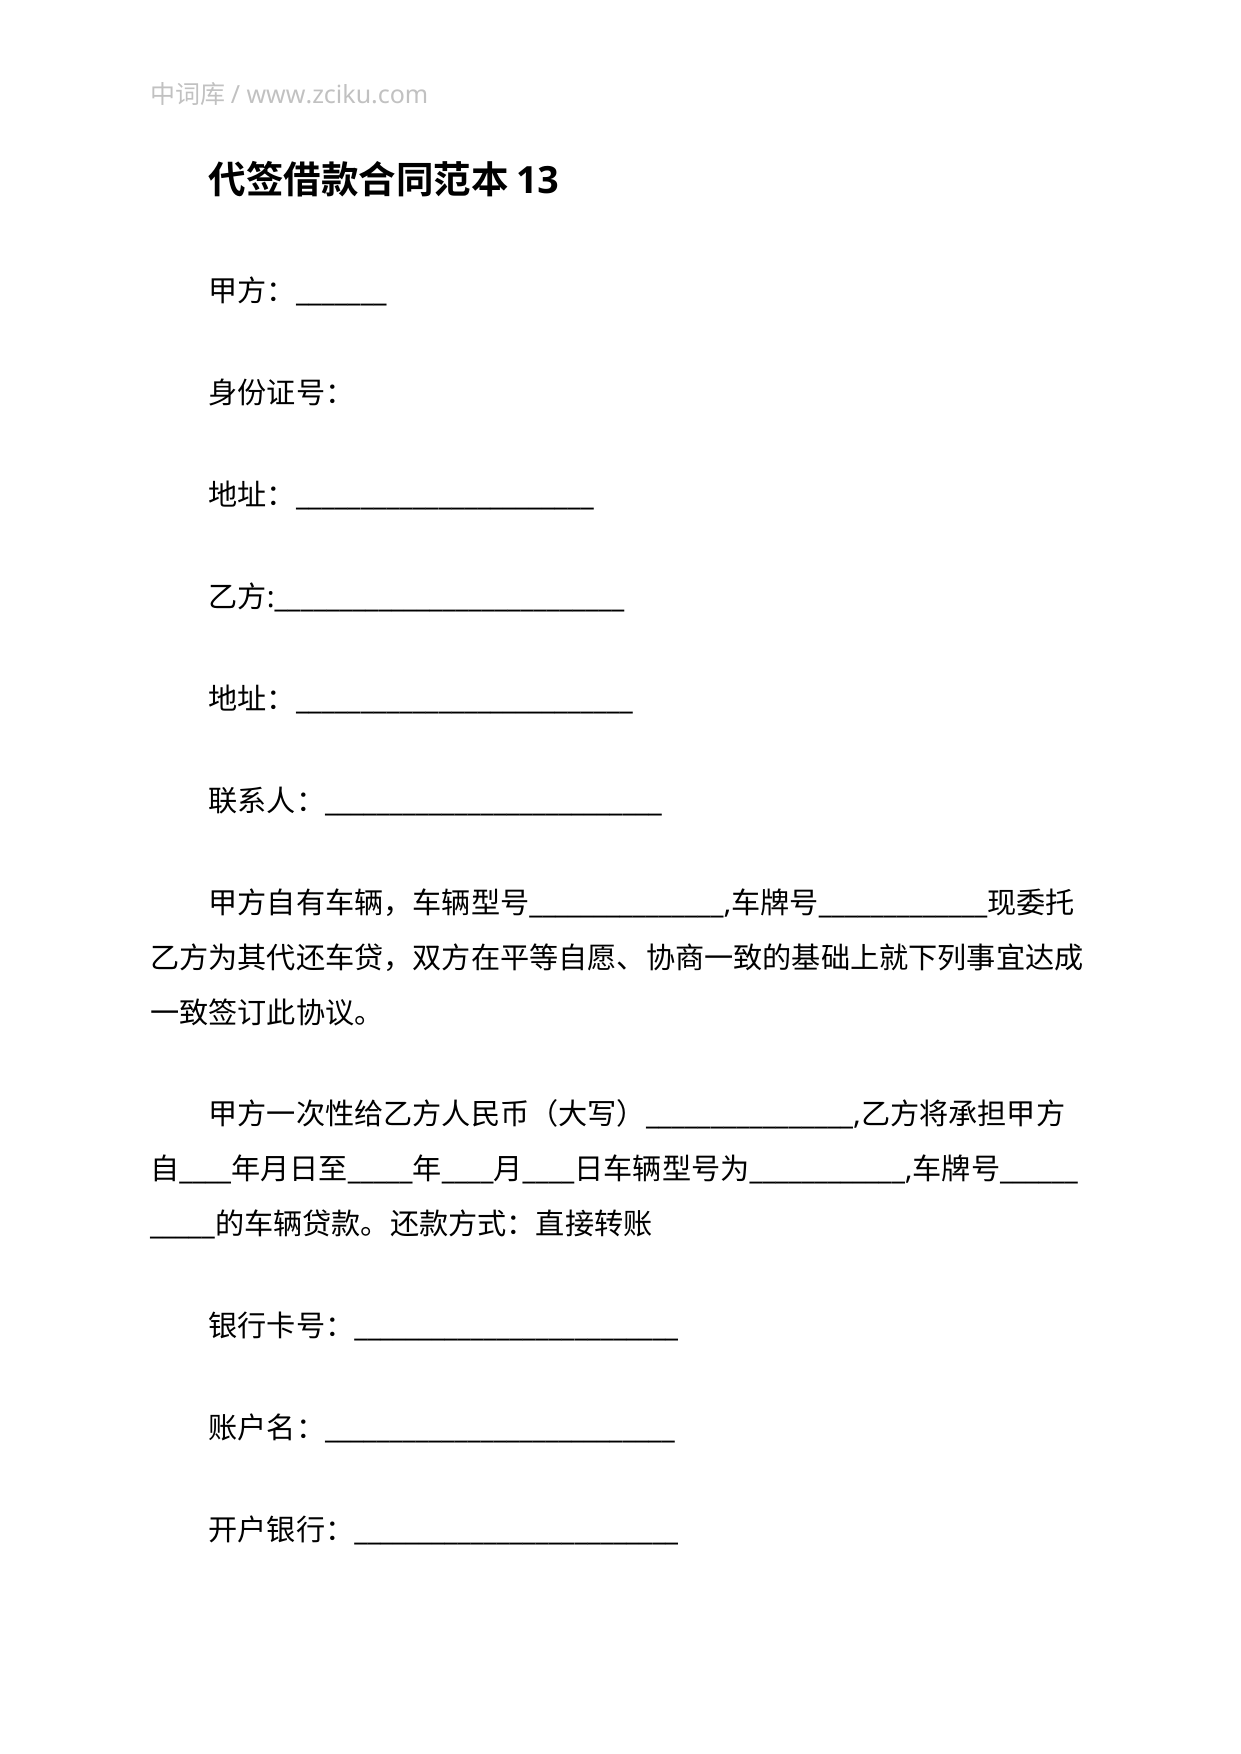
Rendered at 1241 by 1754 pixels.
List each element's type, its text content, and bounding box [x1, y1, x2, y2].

text 代签借款合同范本13 [150, 150, 1090, 204]
text 账户名：___________________________ [150, 1405, 1090, 1447]
text 甲方：_______ [150, 268, 1090, 310]
text 甲方一次性给乙方人民币（大写）________________,乙方将承担甲方自____年月日至_____年____月____日车辆型号为____________,车牌号___________的车辆贷款。还款方式：直接转账 [150, 1091, 1090, 1243]
text 地址：__________________________ [150, 675, 1090, 718]
text 银行卡号：_________________________ [150, 1303, 1090, 1345]
text 地址：_______________________ [150, 471, 1090, 514]
text 联系人：__________________________ [150, 777, 1090, 820]
text 身份证号： [150, 369, 1090, 412]
text 乙方:___________________________ [150, 573, 1090, 616]
text 甲方自有车辆，车辆型号_______________,车牌号_____________现委托乙方为其代还车贷，双方在平等自愿、协商一致的基础上就下列事宜达成一致签订此协议。 [150, 879, 1090, 1031]
text 开户银行：_________________________ [150, 1507, 1090, 1549]
